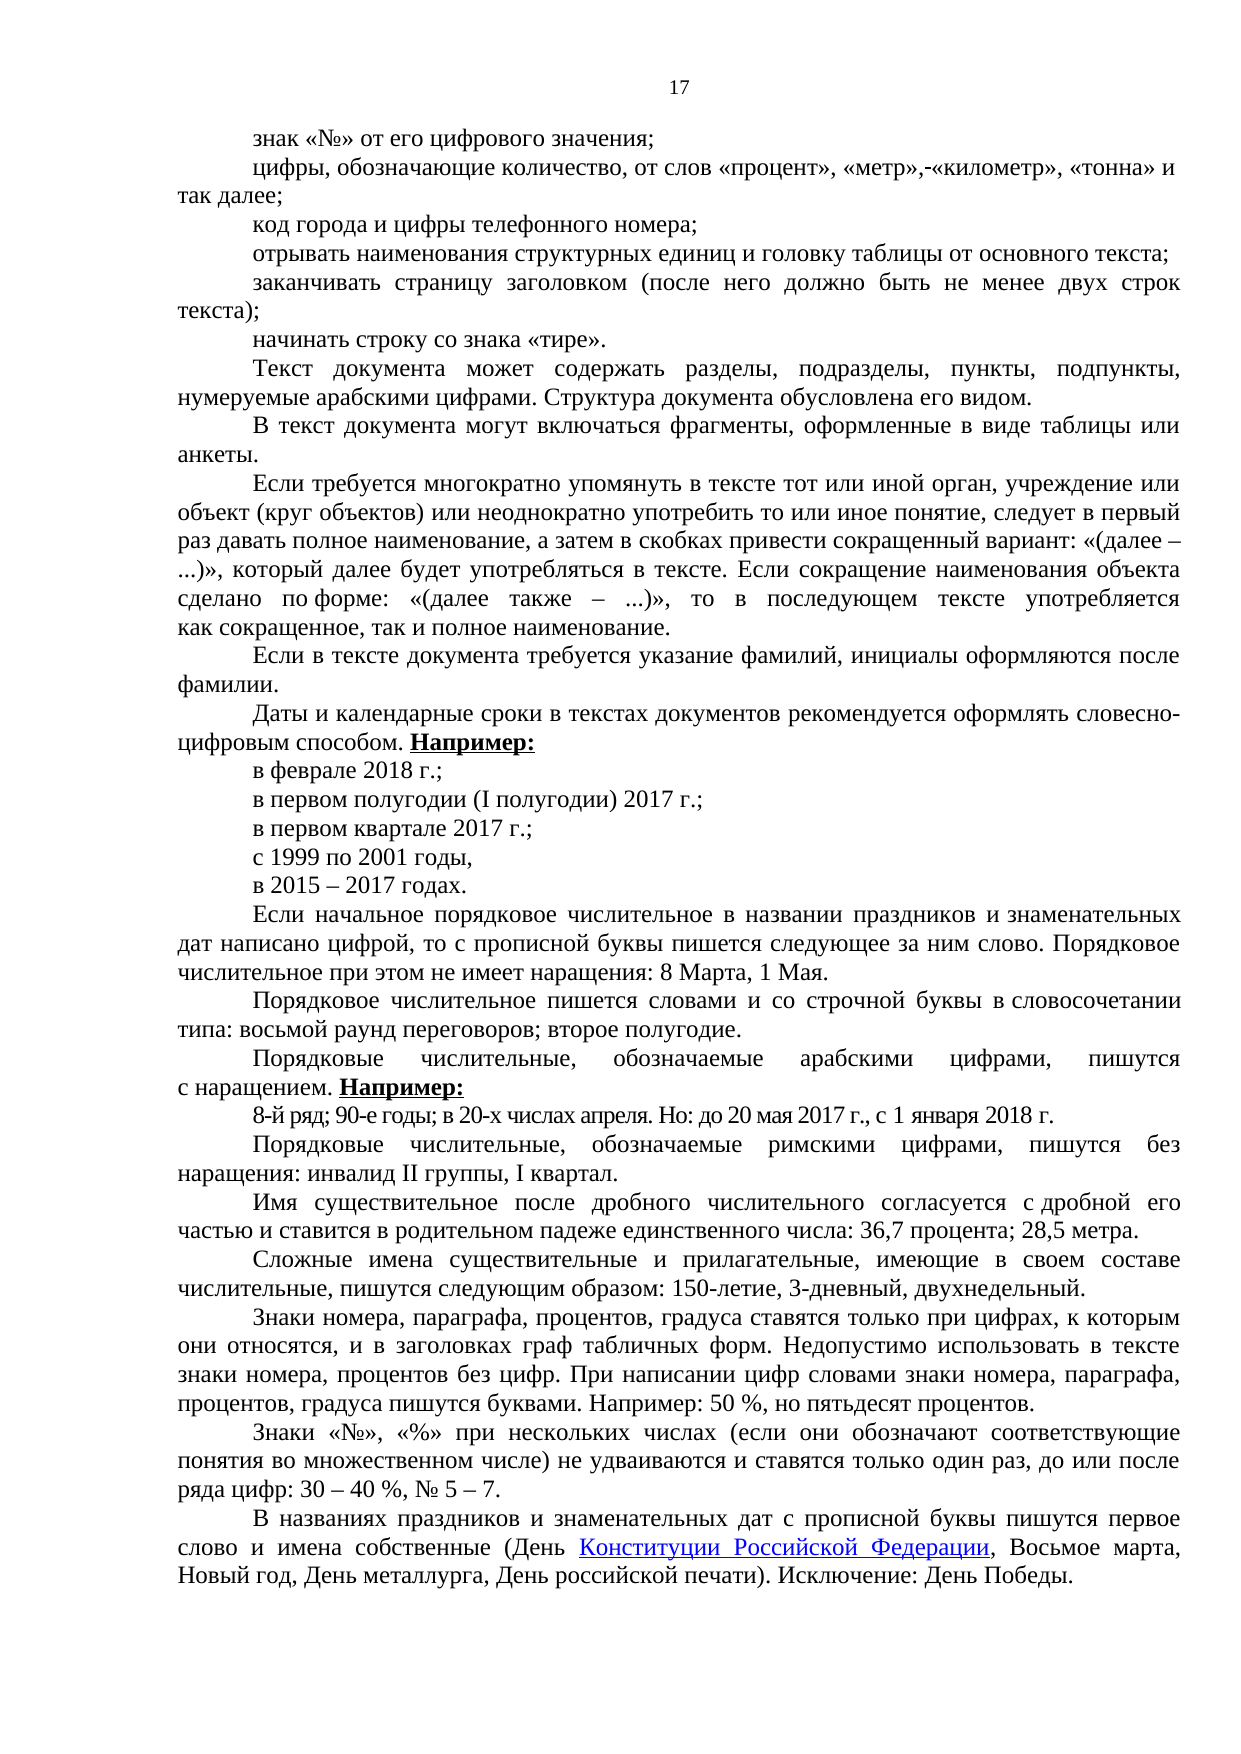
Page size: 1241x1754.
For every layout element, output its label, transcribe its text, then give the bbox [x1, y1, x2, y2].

text цифры, обозначающие количество, от слов «процент», «метр», «километр», «тонна» и так далее; [177, 152, 1181, 209]
text знак «№» от его цифрового значения; [177, 123, 1181, 152]
text В названиях праздников и знаменательных дат с прописной буквы пишутся первое слово и имена собственные (День Конституции Российской Федерации, Восьмое марта, Новый год, День металлурга, День российской печати). Исключение: День Победы. [177, 1503, 1181, 1589]
text начинать строку со знака «тире». [177, 324, 1181, 353]
text В текст документа могут включаться фрагменты, оформленные в виде таблицы или анкеты. [177, 411, 1181, 468]
text Если в тексте документа требуется указание фамилий, инициалы оформляются после фамилии. [177, 641, 1181, 698]
text Имя существительное после дробного числительного согласуется с дробной его частью и ставится в родительном падеже единственного числа: 36,7 процента; 28,5 метра. [177, 1187, 1181, 1244]
text Знаки номера, параграфа, процентов, градуса ставятся только при цифрах, к которым они относятся, и в заголовках граф табличных форм. Недопустимо использовать в тексте знаки номера, процентов без цифр. При написании цифр словами знаки номера, параграфа, процентов, градуса пишутся буквами. Например: 50 %, но пятьдесят процентов. [177, 1302, 1181, 1417]
text в первом полугодии (I полугодии) 2017 г.; [177, 784, 1181, 813]
text в первом квартале 2017 г.; [177, 813, 1181, 842]
text в 2015 – 2017 годах. [177, 871, 1181, 899]
text Знаки «№», «%» при нескольких числах (если они обозначают соответствующие понятия во множественном числе) не удваиваются и ставятся только один раз, до или после ряда цифр: 30 – 40 %, № 5 – 7. [177, 1417, 1181, 1503]
text Порядковые числительные, обозначаемые арабскими цифрами, пишутся с наращением. Например: [177, 1043, 1181, 1101]
text 8-й ряд; 90-е годы; в 20-х числах апреля. Но: до 20 мая 2017 г., с 1 января 2018 г. [177, 1101, 1181, 1129]
text с 1999 по 2001 годы, [177, 842, 1181, 871]
text Даты и календарные сроки в текстах документов рекомендуется оформлять словесно-цифровым способом. Например: [177, 698, 1181, 756]
text код города и цифры телефонного номера; [177, 209, 1181, 238]
text заканчивать страницу заголовком (после него должно быть не менее двух строк текста); [177, 267, 1181, 324]
text Сложные имена существительные и прилагательные, имеющие в своем составе числительные, пишутся следующим образом: 150-летие, 3-дневный, двухнедельный. [177, 1244, 1181, 1302]
text Порядковое числительное пишется словами и со строчной буквы в словосочетании типа: восьмой раунд переговоров; второе полугодие. [177, 986, 1181, 1043]
text отрывать наименования структурных единиц и головку таблицы от основного текста; [177, 238, 1181, 267]
text Если начальное порядковое числительное в названии праздников и знаменательных дат написано цифрой, то с прописной буквы пишется следующее за ним слово. Порядковое числительное при этом не имеет наращения: 8 Марта, 1 Мая. [177, 899, 1181, 986]
text Текст документа может содержать разделы, подразделы, пункты, подпункты, нумеруемые арабскими цифрами. Структура документа обусловлена его видом. [177, 353, 1181, 411]
text Порядковые числительные, обозначаемые римскими цифрами, пишутся без наращения: инвалид II группы, I квартал. [177, 1129, 1181, 1187]
text Если требуется многократно упомянуть в тексте тот или иной орган, учреждение или объект (круг объектов) или неоднократно употребить то или иное понятие, следует в первый раз давать полное наименование, а затем в скобках привести сокращенный вариант: «(далее – ...)», который далее будет употребляться в тексте. Если сокращение наименования объекта сделано по форме: «(далее также – ...)», то в последующем тексте употребляется как сокращенное, так и полное наименование. [177, 468, 1181, 641]
text в феврале 2018 г.; [177, 756, 1181, 784]
